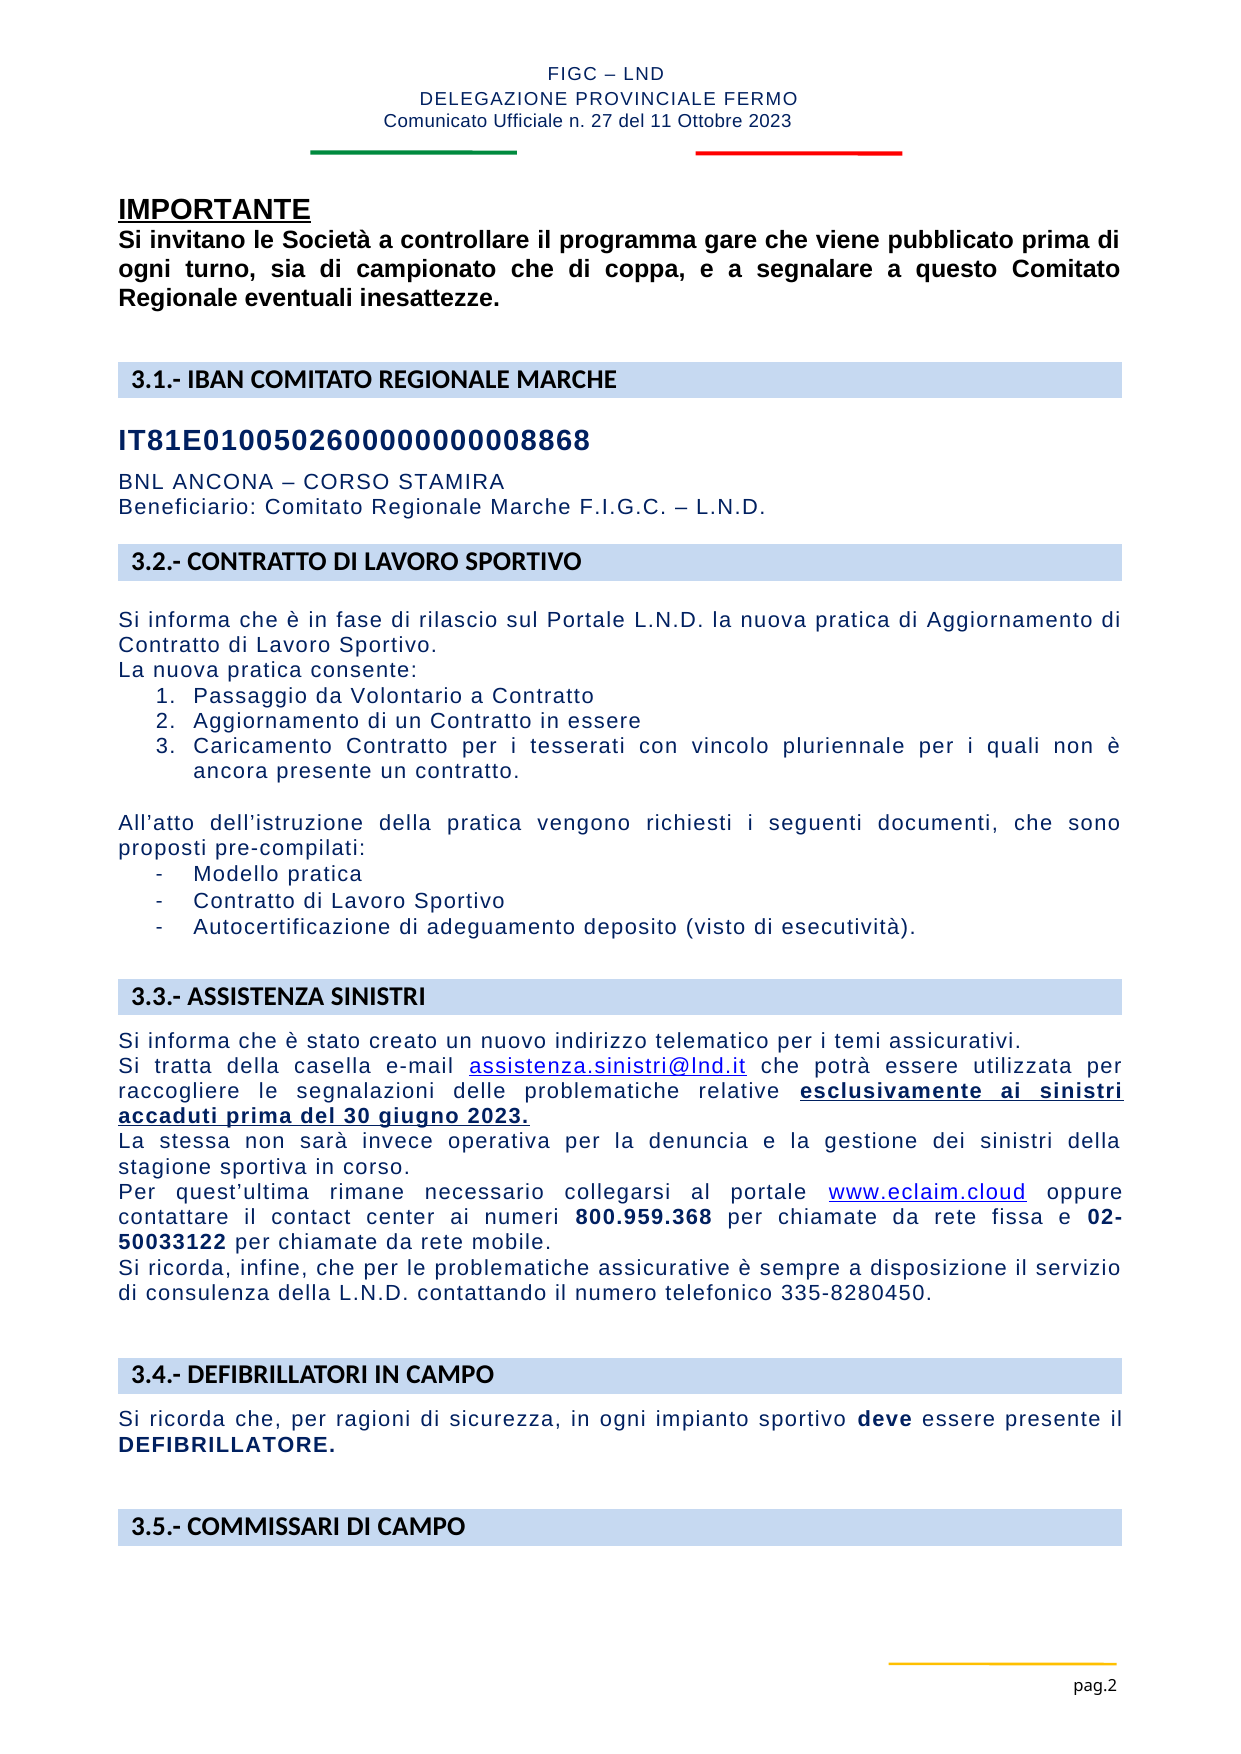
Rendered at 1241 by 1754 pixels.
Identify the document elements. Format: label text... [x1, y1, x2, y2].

text 3.1.- IBAN COMITATO REGIONALE MARCHE [118, 362, 1122, 397]
list Caricamento Contratto per i tesserati con vincolo pluriennale per i quali non è ancora presente un contratto. [156, 733, 1122, 783]
list Modello pratica [156, 860, 1122, 887]
text Si ricorda, infine, che per le problematiche assicurative è sempre a disposizione il servizio di consulenza della L.N.D. contattando il numero telefonico 335-8280450. [118, 1254, 1122, 1305]
text La nuova pratica consente: [118, 657, 1122, 682]
text 3.3.- ASSISTENZA SINISTRI [118, 979, 1122, 1014]
text IT81E0100502600000000008868 [118, 423, 1122, 456]
text Si invitano le Società a controllare il programma gare che viene pubblicato prima di ogni turno, sia di campionato che di coppa, e a segnalare a questo Comitato Regionale eventuali inesattezze. [118, 226, 1122, 312]
text Per quest’ultima rimane necessario collegarsi al portale www.eclaim.cloud oppure contattare il contact center ai numeri 800.959.368 per chiamate da rete fissa e 02-50033122 per chiamate da rete mobile. [118, 1179, 1122, 1254]
list Aggiornamento di un Contratto in essere [156, 708, 1122, 733]
text 3.5.- COMMISSARI DI CAMPO [118, 1509, 1122, 1544]
text Si tratta della casella e-mail assistenza.sinistri@lnd.it che potrà essere utilizzata per raccogliere le segnalazioni delle problematiche relative esclusivamente ai sinistri accaduti prima del 30 giugno 2023. [118, 1053, 1122, 1128]
text IMPORTANTE [118, 192, 1122, 226]
text All’atto dell’istruzione della pratica vengono richiesti i seguenti documenti, che sono proposti pre-compilati: [118, 810, 1122, 860]
text Si informa che è in fase di rilascio sul Portale L.N.D. la nuova pratica di Aggiornamento di Contratto di Lavoro Sportivo. [118, 607, 1122, 657]
text Si ricorda che, per ragioni di sicurezza, in ogni impianto sportivo deve essere presente il DEFIBRILLATORE. [118, 1406, 1122, 1457]
text BNL ANCONA – CORSO STAMIRA [118, 469, 1122, 494]
list Passaggio da Volontario a Contratto [156, 682, 1122, 708]
text 3.4.- DEFIBRILLATORI IN CAMPO [118, 1358, 1122, 1393]
text Beneficiario: Comitato Regionale Marche F.I.G.C. – L.N.D. [118, 494, 1122, 519]
text La stessa non sarà invece operativa per la denuncia e la gestione dei sinistri della stagione sportiva in corso. [118, 1128, 1122, 1179]
text 3.2.- CONTRATTO DI LAVORO SPORTIVO [118, 544, 1122, 579]
text Si informa che è stato creato un nuovo indirizzo telematico per i temi assicurativi. [118, 1028, 1122, 1053]
list Autocertificazione di adeguamento deposito (visto di esecutività). [156, 913, 1122, 940]
list Contratto di Lavoro Sportivo [156, 887, 1122, 913]
